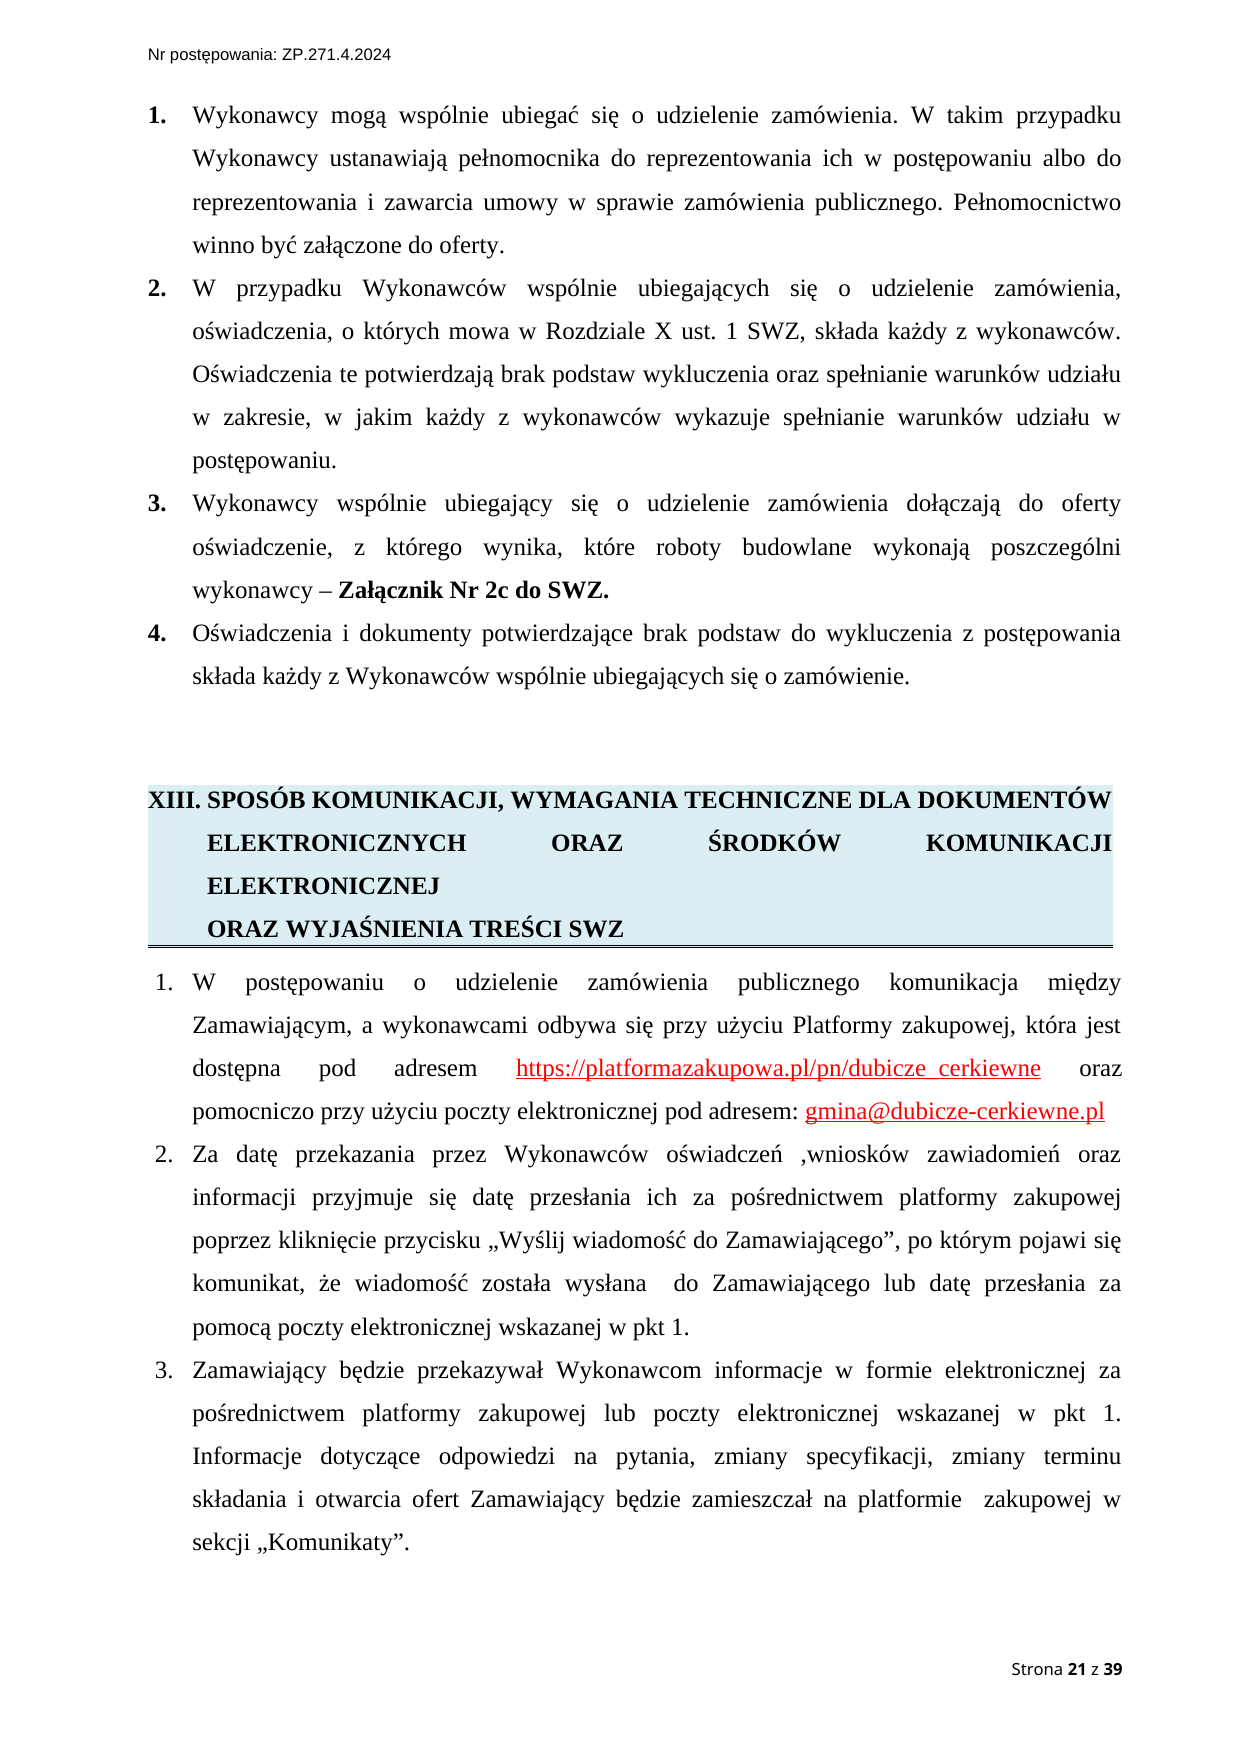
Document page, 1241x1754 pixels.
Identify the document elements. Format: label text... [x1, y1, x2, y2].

text 4. Oświadczenia i dokumenty potwierdzające brak podstaw do wykluczenia z postępowania składa każdy z Wykonawców wspólnie ubiegających się o zamówienie. [148, 618, 1122, 690]
list W postępowaniu o udzielenie zamówienia publicznego komunikacja między Zamawiającym, a wykonawcami odbywa się przy użyciu Platformy zakupowej, która jest dostępna pod adresem https://platformazakupowa.pl/pn/dubicze_cerkiewne oraz pomocniczo przy użyciu poczty elektronicznej pod adresem: gmina@dubicze-cerkiewne.pl [154, 967, 1122, 1125]
text 1. Wykonawcy mogą wspólnie ubiegać się o udzielenie zamówienia. W takim przypadku Wykonawcy ustanawiają pełnomocnika do reprezentowania ich w postępowaniu albo do reprezentowania i zawarcia umowy w sprawie zamówienia publicznego. Pełnomocnictwo winno być załączone do oferty. [148, 100, 1122, 258]
list Zamawiający będzie przekazywał Wykonawcom informacje w formie elektronicznej za pośrednictwem platformy zakupowej lub poczty elektronicznej wskazanej w pkt 1. Informacje dotyczące odpowiedzi na pytania, zmiany specyfikacji, zmiany terminu składania i otwarcia ofert Zamawiający będzie zamieszczał na platformie zakupowej w sekcji „Komunikaty”. [154, 1355, 1122, 1556]
list Za datę przekazania przez Wykonawców oświadczeń ,wniosków zawiadomień oraz informacji przyjmuje się datę przesłania ich za pośrednictwem platformy zakupowej poprzez kliknięcie przycisku „Wyślij wiadomość do Zamawiającego”, po którym pojawi się komunikat, że wiadomość została wysłana do Zamawiającego lub datę przesłania za pomocą poczty elektronicznej wskazanej w pkt 1. [154, 1139, 1122, 1340]
text 2. W przypadku Wykonawców wspólnie ubiegających się o udzielenie zamówienia, oświadczenia, o których mowa w Rozdziale X ust. 1 SWZ, składa każdy z wykonawców. Oświadczenia te potwierdzają brak podstaw wykluczenia oraz spełnianie warunków udziału w zakresie, w jakim każdy z wykonawców wykazuje spełnianie warunków udziału w postępowaniu. [148, 273, 1122, 474]
text 3. Wykonawcy wspólnie ubiegający się o udzielenie zamówienia dołączają do oferty oświadczenie, z którego wynika, które roboty budowlane wykonają poszczególni wykonawcy – Załącznik Nr 2c do SWZ. [148, 488, 1122, 603]
text XIII. SPOSÓB KOMUNIKACJI, WYMAGANIA TECHNICZNE DLA DOKUMENTÓW ELEKTRONICZNYCH ORAZ ŚRODKÓW KOMUNIKACJI ELEKTRONICZNEJ ORAZ WYJAŚNIENIA TREŚCI SWZ [148, 785, 1113, 945]
